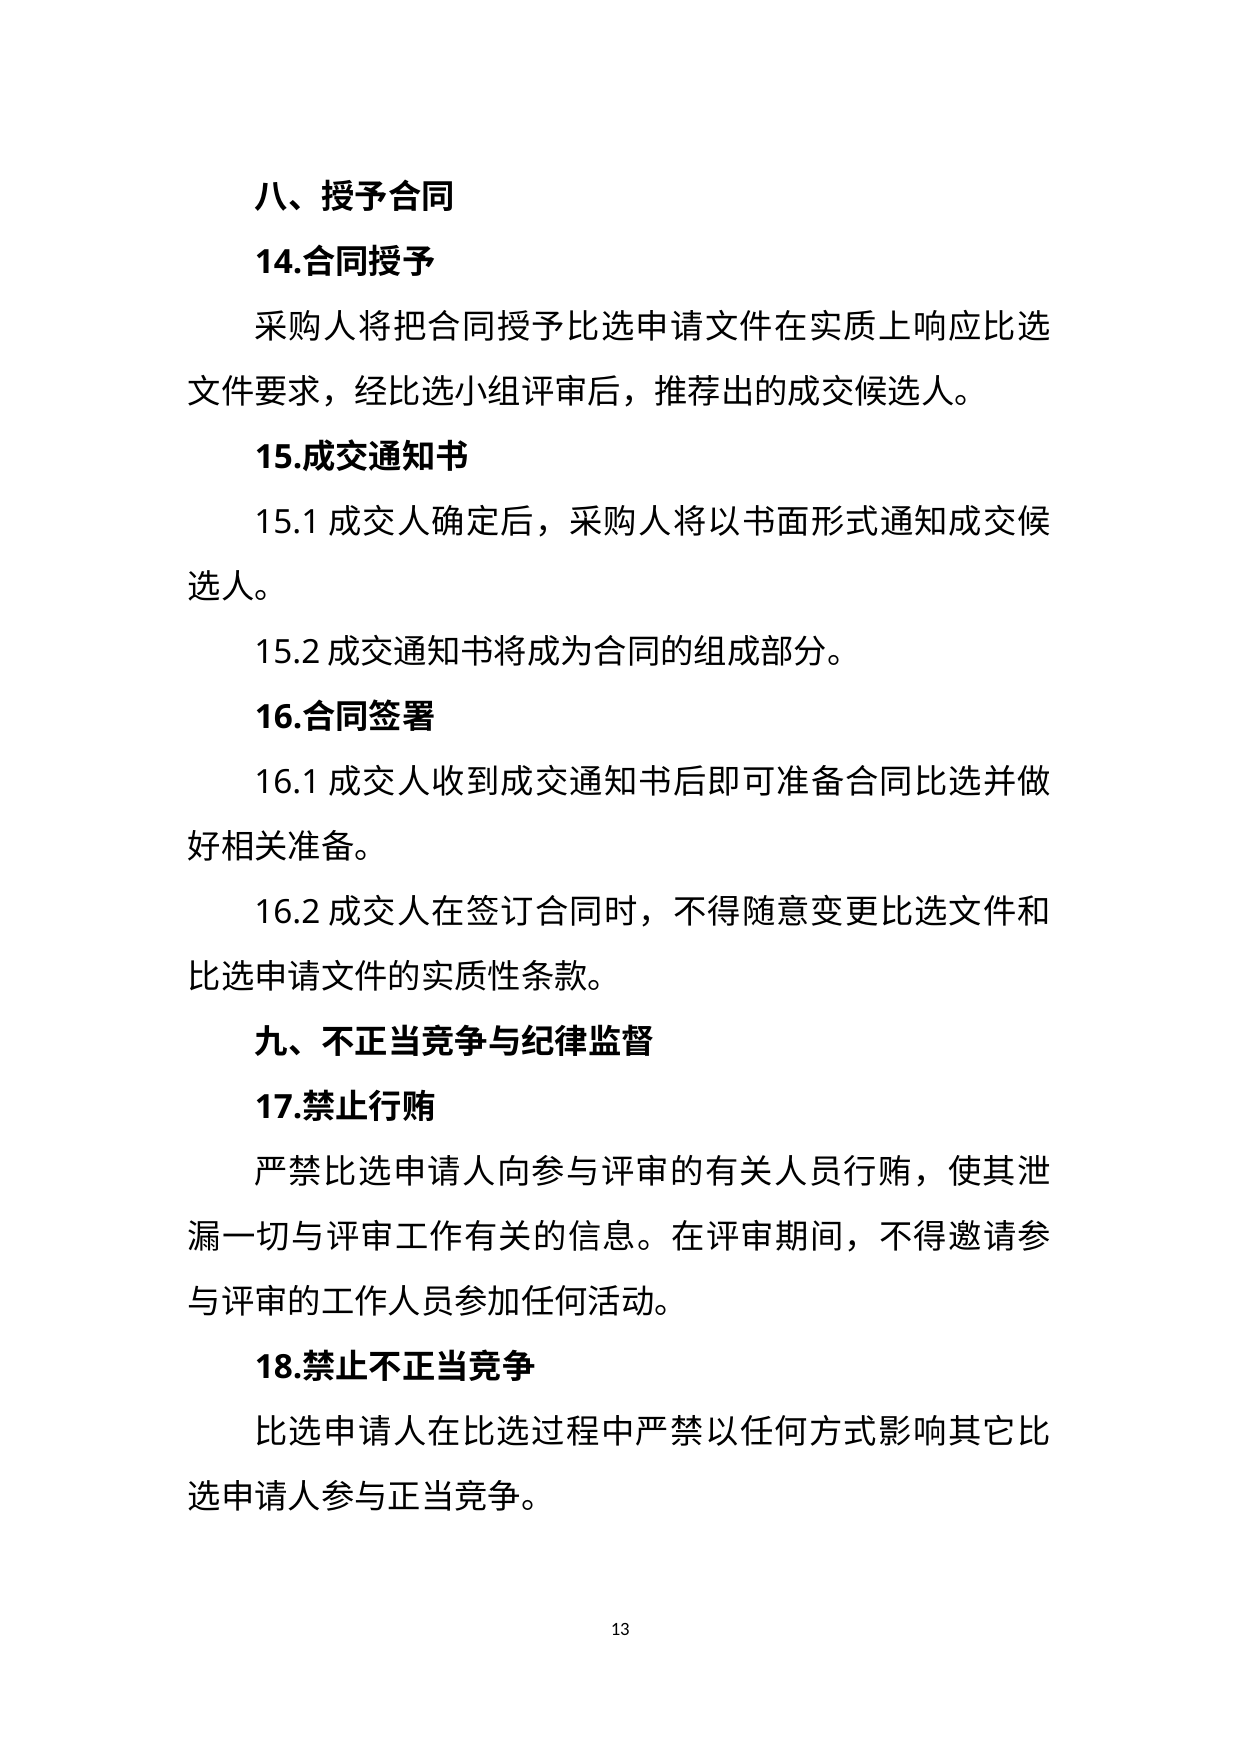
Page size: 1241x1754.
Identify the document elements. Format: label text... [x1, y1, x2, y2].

subtitle 八、授予合同 [187, 162, 1053, 227]
text 比选申请人在比选过程中严禁以任何方式影响其它比选申请人参与正当竞争。 [187, 1397, 1053, 1527]
subtitle 18.禁止不正当竞争 [187, 1332, 1053, 1397]
text 15.2成交通知书将成为合同的组成部分。 [187, 617, 1053, 682]
text 15.1成交人确定后，采购人将以书面形式通知成交候选人。 [187, 487, 1053, 617]
text 16.2成交人在签订合同时，不得随意变更比选文件和比选申请文件的实质性条款。 [187, 877, 1053, 1007]
text 采购人将把合同授予比选申请文件在实质上响应比选文件要求，经比选小组评审后，推荐出的成交候选人。 [187, 292, 1053, 422]
subtitle 16.合同签署 [187, 682, 1053, 747]
text 严禁比选申请人向参与评审的有关人员行贿，使其泄漏一切与评审工作有关的信息。在评审期间，不得邀请参与评审的工作人员参加任何活动。 [187, 1137, 1053, 1332]
subtitle 17.禁止行贿 [187, 1072, 1053, 1137]
text 16.1成交人收到成交通知书后即可准备合同比选并做好相关准备。 [187, 747, 1053, 877]
subtitle 15.成交通知书 [187, 422, 1053, 487]
subtitle 九、不正当竞争与纪律监督 [187, 1007, 1053, 1072]
subtitle 14.合同授予 [187, 227, 1053, 292]
